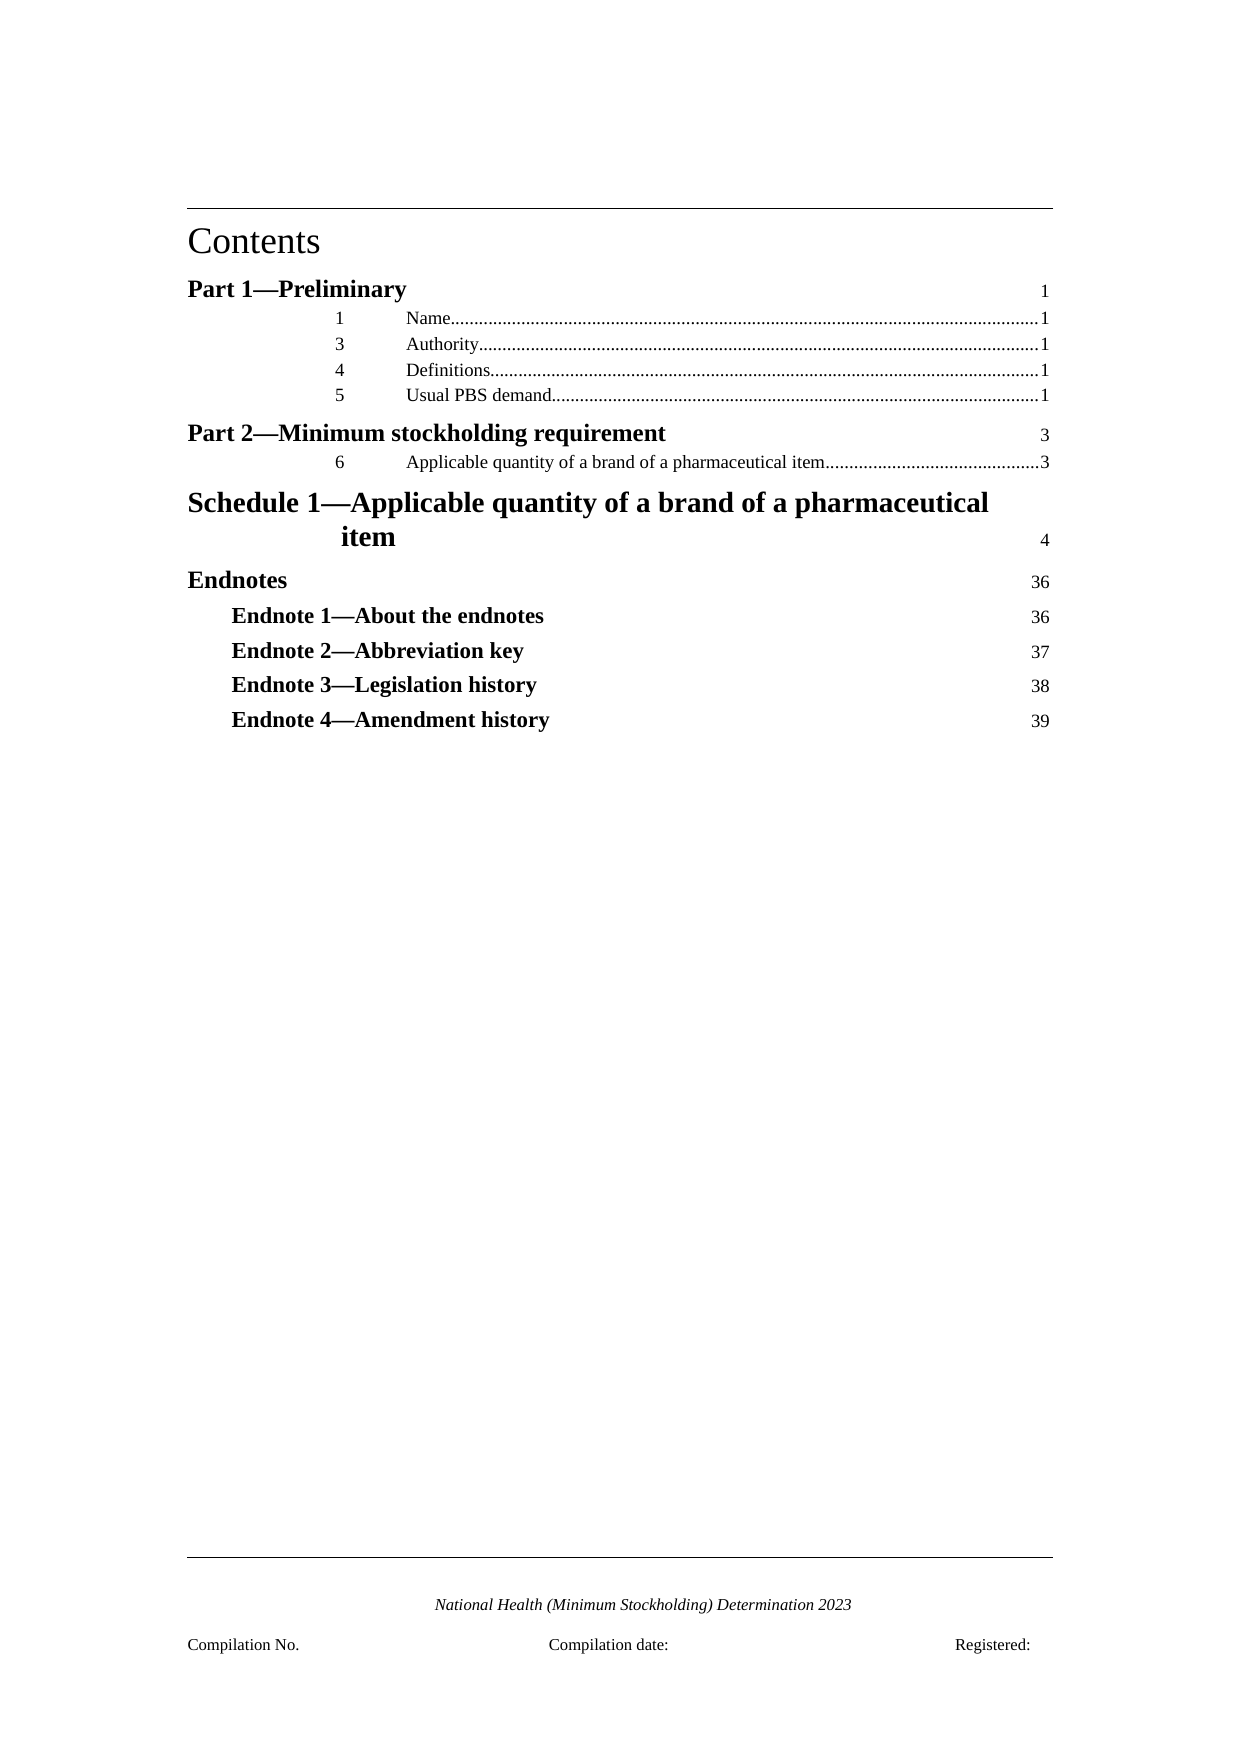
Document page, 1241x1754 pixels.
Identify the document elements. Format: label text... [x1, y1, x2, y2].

text 4 Definitions 1 [335, 359, 994, 380]
text 6 Applicable quantity of a brand of a pharmaceutical item 3 [335, 451, 994, 473]
text Part 2—Minimum stockholding requirement 3 [187, 418, 994, 447]
text Part 1—Preliminary 1 [187, 274, 994, 303]
text Endnote 3—Legislation history 38 [231, 671, 994, 698]
text Endnote 4—Amendment history 39 [231, 706, 994, 732]
text Endnotes 36 [187, 565, 994, 594]
text Endnote 1—About the endnotes 36 [231, 602, 994, 628]
text 1 Name 1 [335, 307, 994, 329]
text Schedule 1—Applicable quantity of a brand of a pharmaceutical item 4 [187, 485, 994, 552]
text Contents [187, 219, 1053, 262]
text 3 Authority 1 [335, 333, 994, 354]
text Endnote 2—Abbreviation key 37 [231, 637, 994, 663]
text 5 Usual PBS demand 1 [335, 384, 994, 406]
